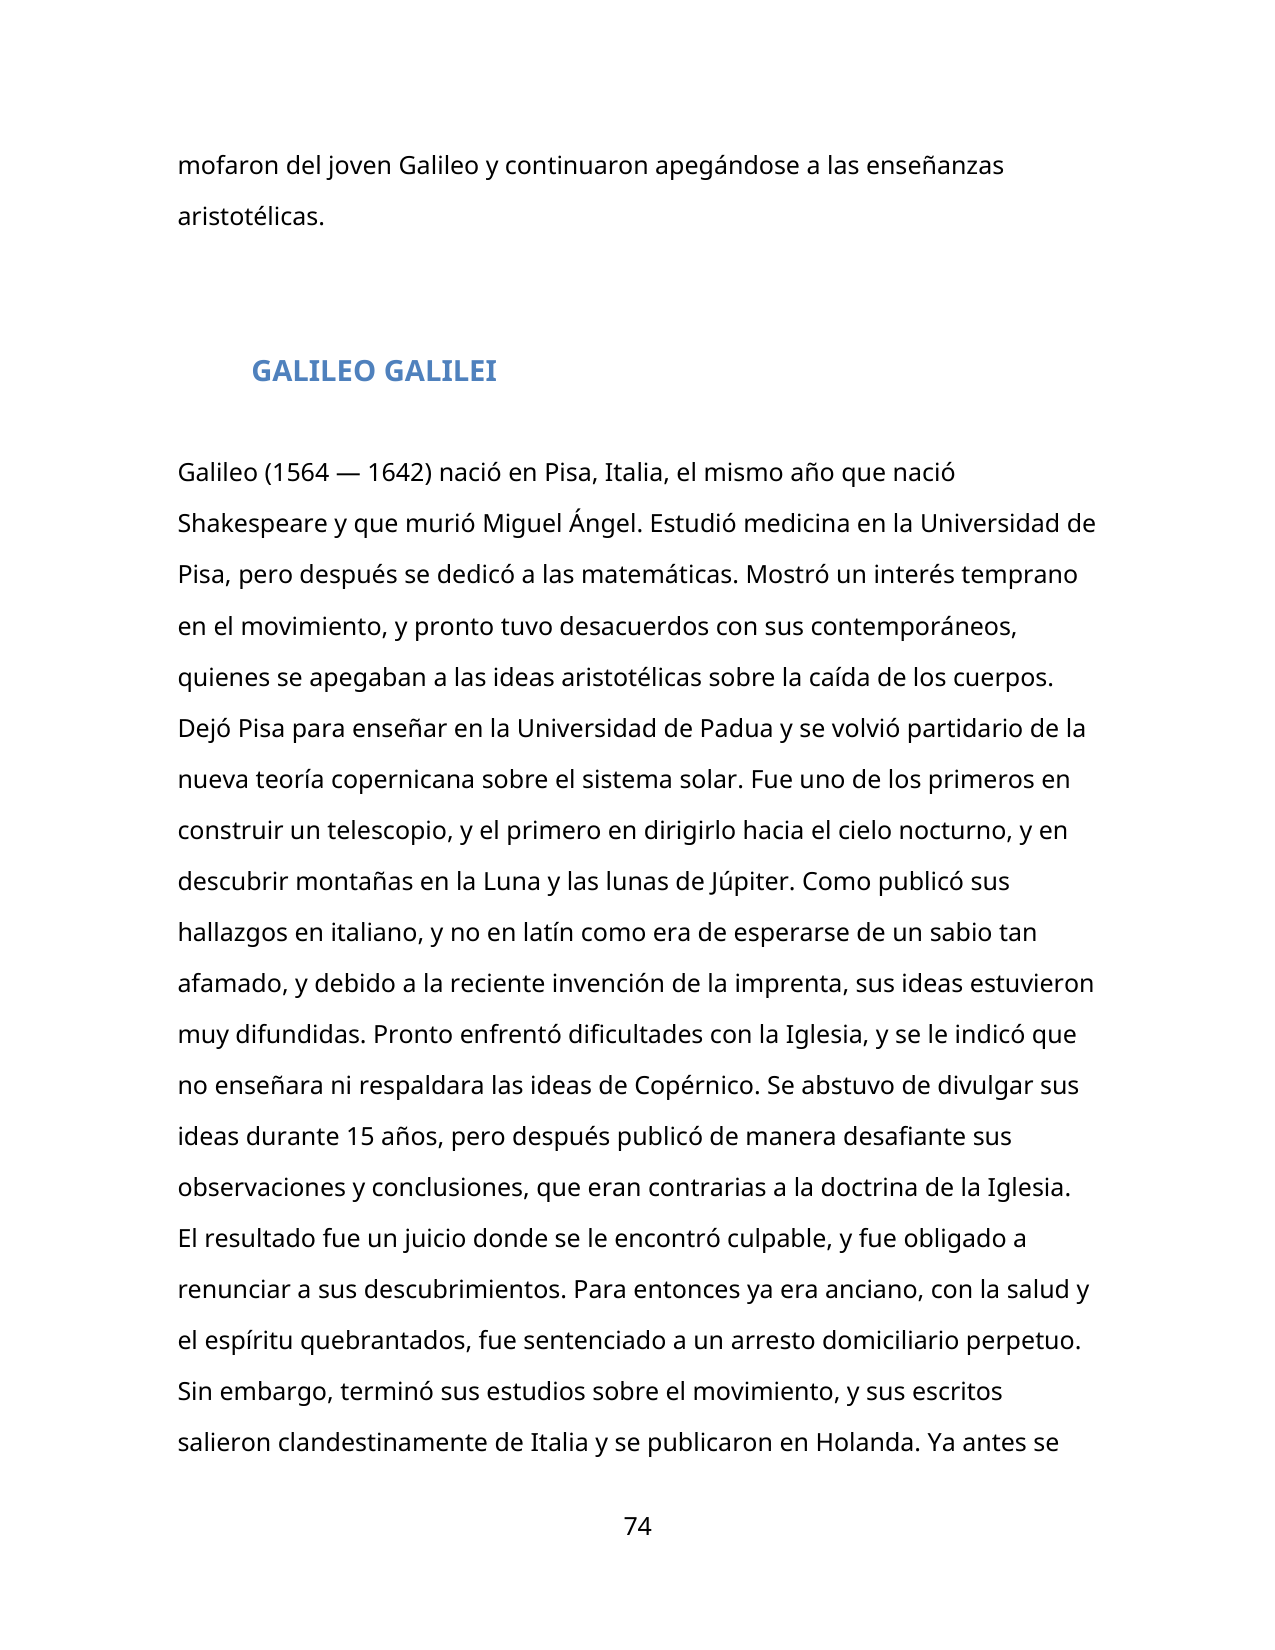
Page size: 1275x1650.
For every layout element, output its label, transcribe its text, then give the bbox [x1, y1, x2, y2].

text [177, 148, 1098, 233]
subtitle GALILEO GALILEI [251, 351, 1098, 390]
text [177, 455, 1098, 1459]
